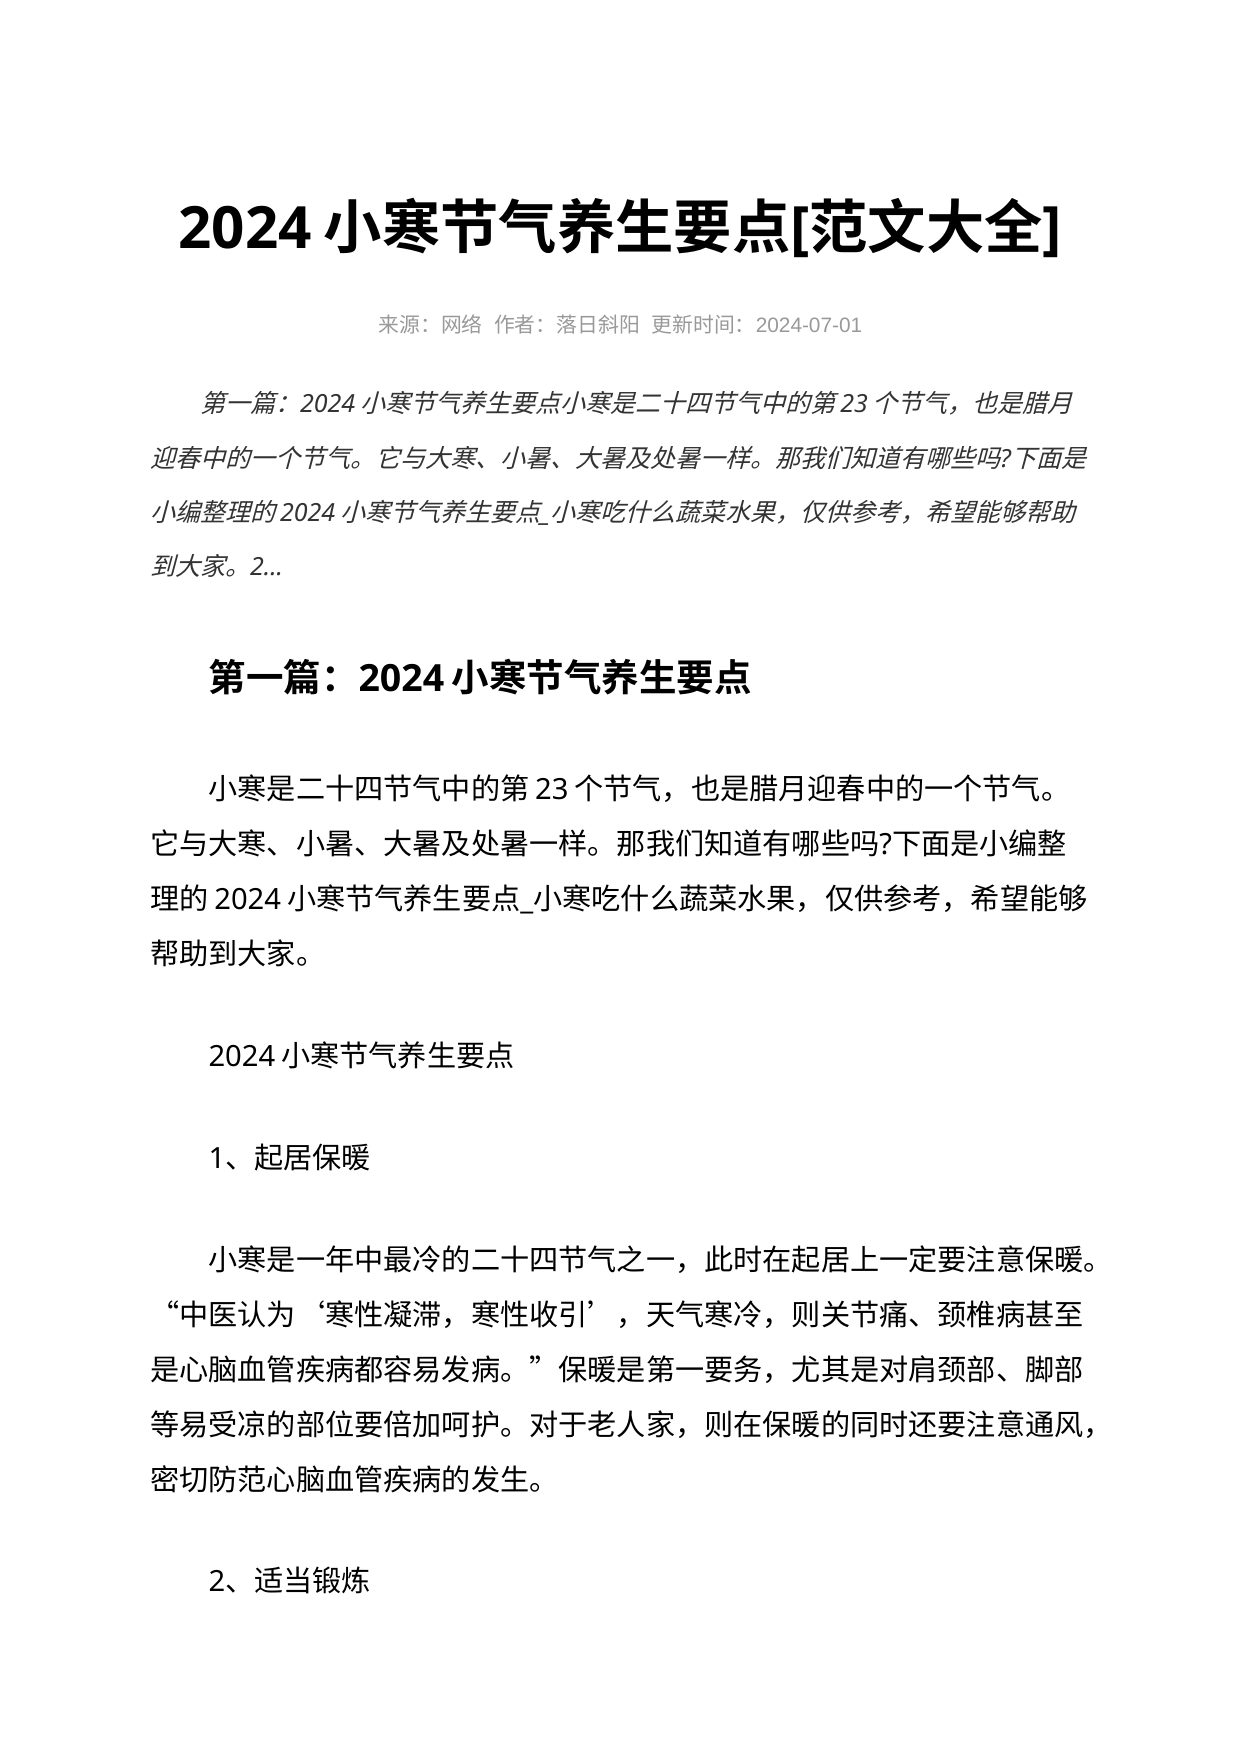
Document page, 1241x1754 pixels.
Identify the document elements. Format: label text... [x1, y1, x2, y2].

text 1、起居保暖 [150, 1134, 1090, 1177]
text 小寒是二十四节气中的第23个节气，也是腊月迎春中的一个节气。它与大寒、小暑、大暑及处暑一样。那我们知道有哪些吗?下面是小编整理的2024小寒节气养生要点_小寒吃什么蔬菜水果，仅供参考，希望能够帮助到大家。 [150, 766, 1090, 973]
subtitle 2024小寒节气养生要点[范文大全] [150, 181, 1090, 266]
text 第一篇：2024小寒节气养生要点 [150, 648, 1090, 703]
text 2、适当锻炼 [150, 1558, 1090, 1600]
text 小寒是一年中最冷的二十四节气之一，此时在起居上一定要注意保暖。“中医认为‘寒性凝滞，寒性收引’，天气寒冷，则关节痛、颈椎病甚至是心脑血管疾病都容易发病。”保暖是第一要务，尤其是对肩颈部、脚部等易受凉的部位要倍加呵护。对于老人家，则在保暖的同时还要注意通风，密切防范心脑血管疾病的发生。 [150, 1236, 1090, 1498]
text 来源：网络 作者：落日斜阳 更新时间：2024-07-01 [150, 313, 1090, 337]
text 2024小寒节气养生要点 [150, 1032, 1090, 1075]
text 第一篇：2024小寒节气养生要点小寒是二十四节气中的第23个节气，也是腊月迎春中的一个节气。它与大寒、小暑、大暑及处暑一样。那我们知道有哪些吗?下面是小编整理的2024小寒节气养生要点_小寒吃什么蔬菜水果，仅供参考，希望能够帮助到大家。2... [150, 384, 1090, 583]
